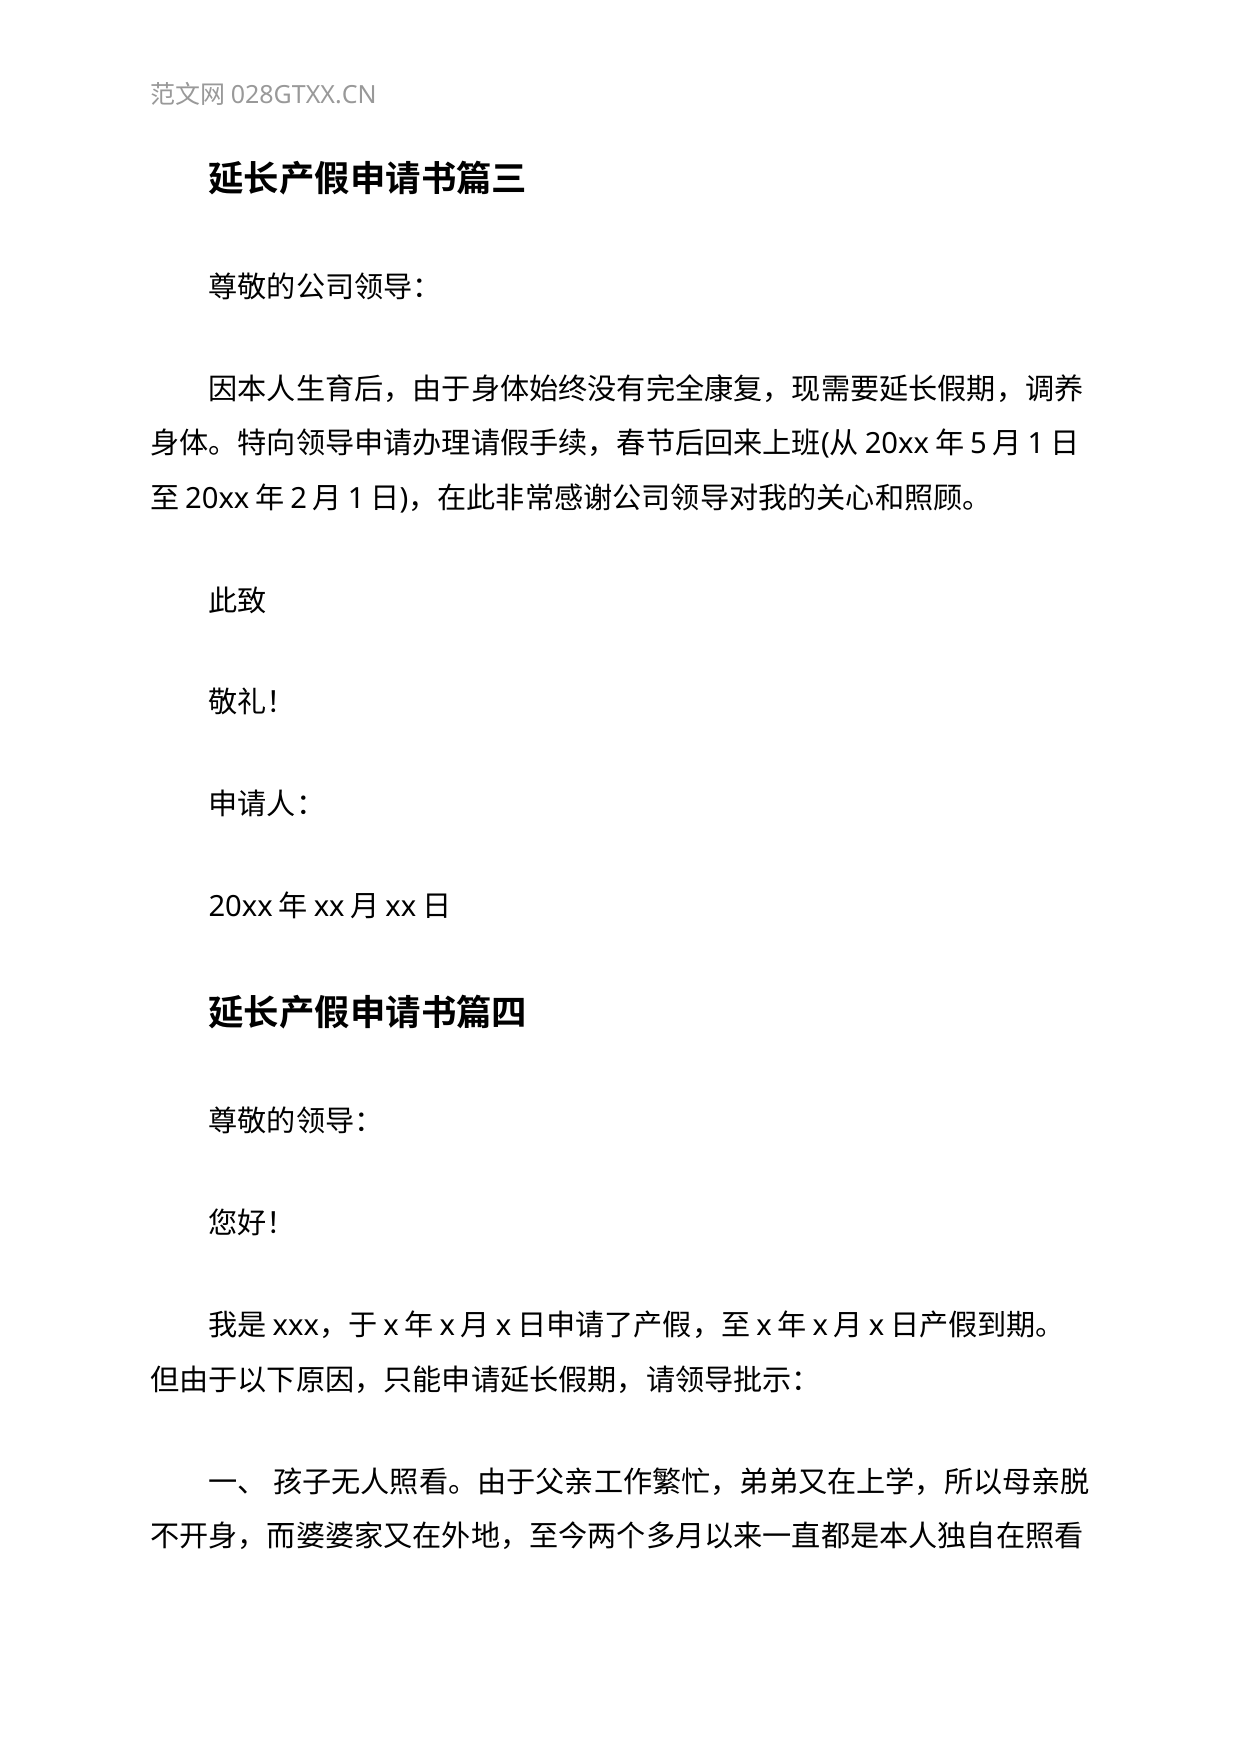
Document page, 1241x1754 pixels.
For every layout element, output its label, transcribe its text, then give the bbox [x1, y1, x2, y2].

text 您好！ [150, 1199, 1090, 1242]
text 申请人： [150, 781, 1090, 823]
text 我是xxx，于x年x月x日申请了产假，至x年x月x日产假到期。但由于以下原因，只能申请延长假期，请领导批示： [150, 1301, 1090, 1399]
text 此致 [150, 577, 1090, 619]
text 尊敬的公司领导： [150, 263, 1090, 306]
text 延长产假申请书篇四 [150, 984, 1090, 1036]
text 敬礼！ [150, 679, 1090, 721]
text 20xx年xx月xx日 [150, 882, 1090, 925]
text 延长产假申请书篇三 [150, 150, 1090, 201]
text 因本人生育后，由于身体始终没有完全康复，现需要延长假期，调养身体。特向领导申请办理请假手续，春节后回来上班(从20xx年5月1日至20xx年2月1日)，在此非常感谢公司领导对我的关心和照顾。 [150, 365, 1090, 517]
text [150, 1458, 1090, 1555]
text 尊敬的领导： [150, 1098, 1090, 1140]
